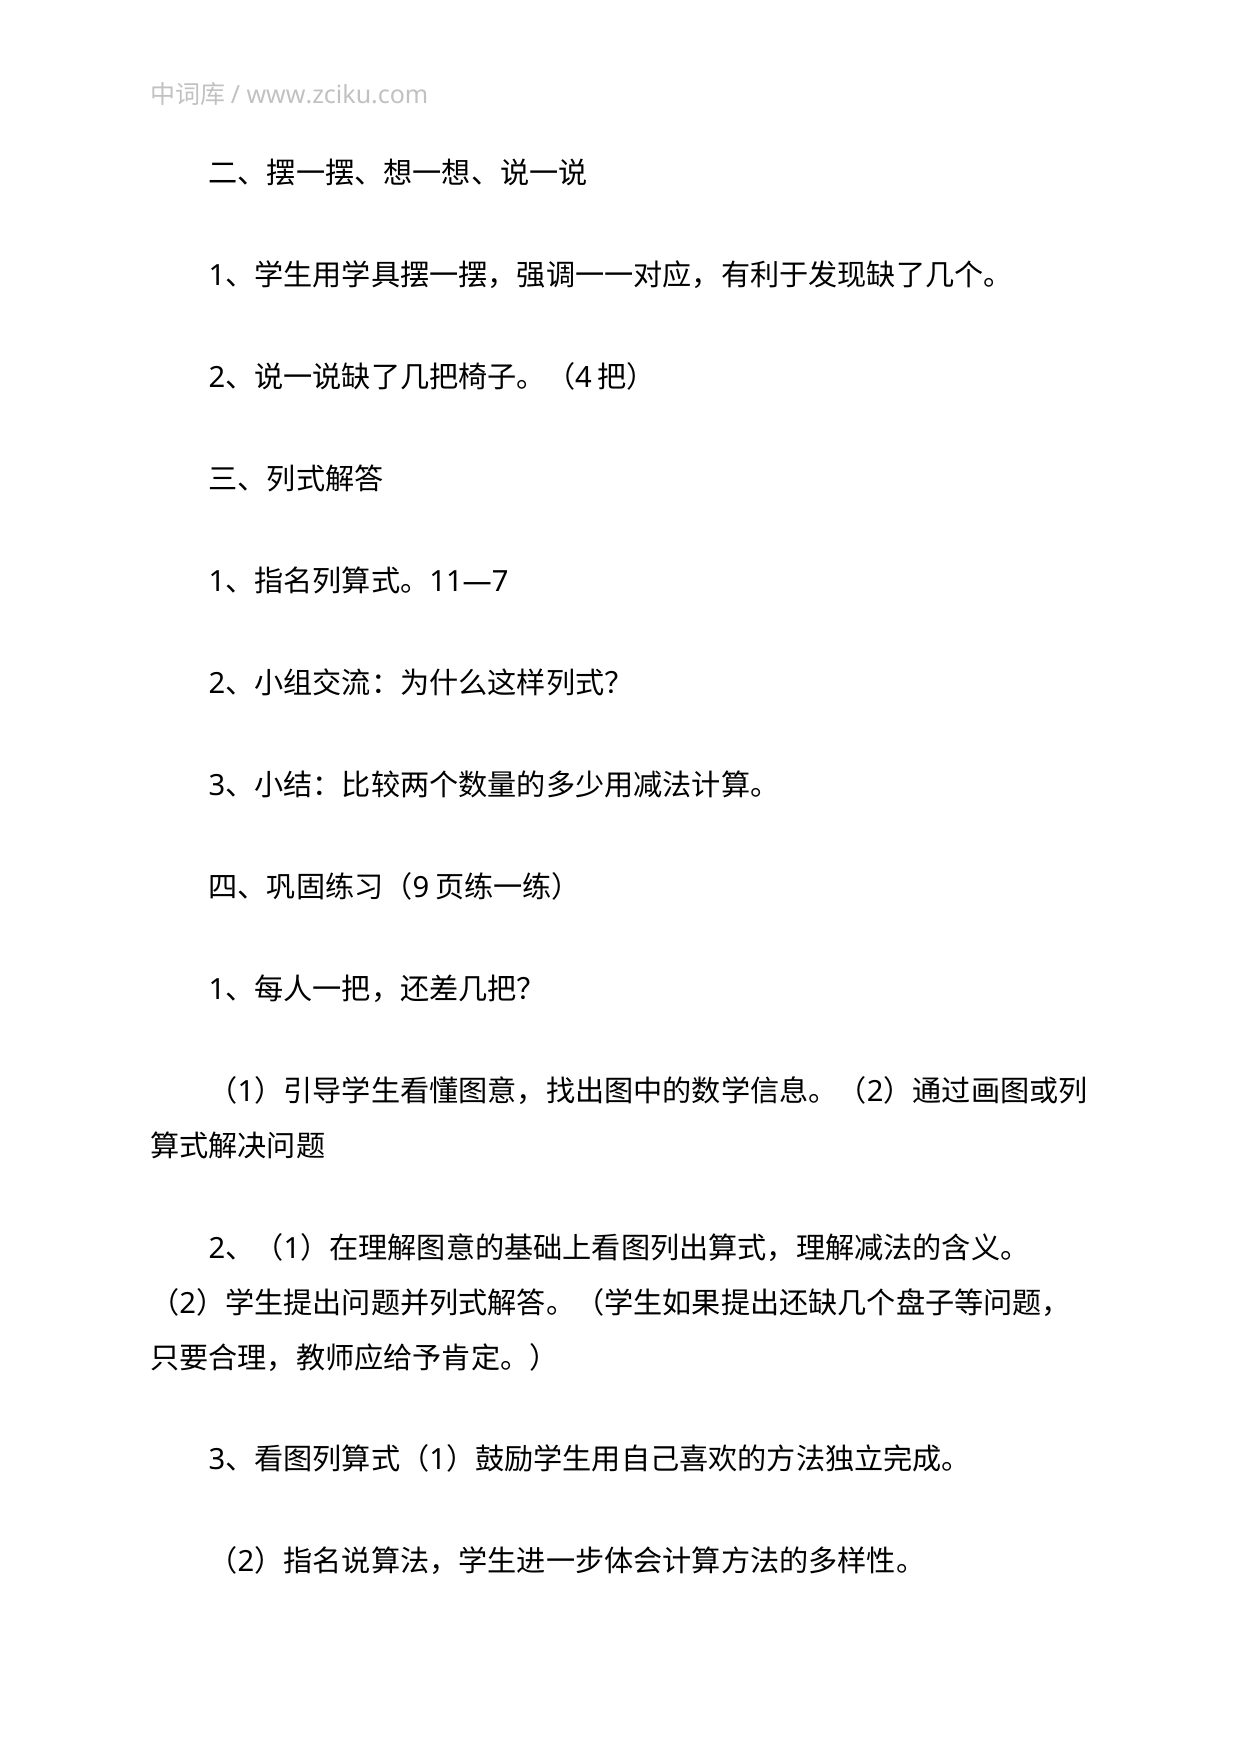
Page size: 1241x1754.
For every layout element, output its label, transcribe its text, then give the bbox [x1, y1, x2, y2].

text 2、说一说缺了几把椅子。（4把） [150, 354, 1090, 396]
text 1、指名列算式。11—7 [150, 557, 1090, 600]
text 二、摆一摆、想一想、说一说 [150, 150, 1090, 192]
text 2、（1）在理解图意的基础上看图列出算式，理解减法的含义。（2）学生提出问题并列式解答。（学生如果提出还缺几个盘子等问题，只要合理，教师应给予肯定。） [150, 1224, 1090, 1376]
text 三、列式解答 [150, 456, 1090, 498]
text 1、学生用学具摆一摆，强调一一对应，有利于发现缺了几个。 [150, 252, 1090, 294]
text 1、每人一把，还差几把？ [150, 965, 1090, 1008]
text 3、小结：比较两个数量的多少用减法计算。 [150, 761, 1090, 804]
text （2）指名说算法，学生进一步体会计算方法的多样性。 [150, 1538, 1090, 1580]
text 3、看图列算式（1）鼓励学生用自己喜欢的方法独立完成。 [150, 1436, 1090, 1478]
text （1）引导学生看懂图意，找出图中的数学信息。（2）通过画图或列算式解决问题 [150, 1067, 1090, 1165]
text 2、小组交流：为什么这样列式？ [150, 659, 1090, 702]
text 四、巩固练习（9页练一练） [150, 863, 1090, 906]
